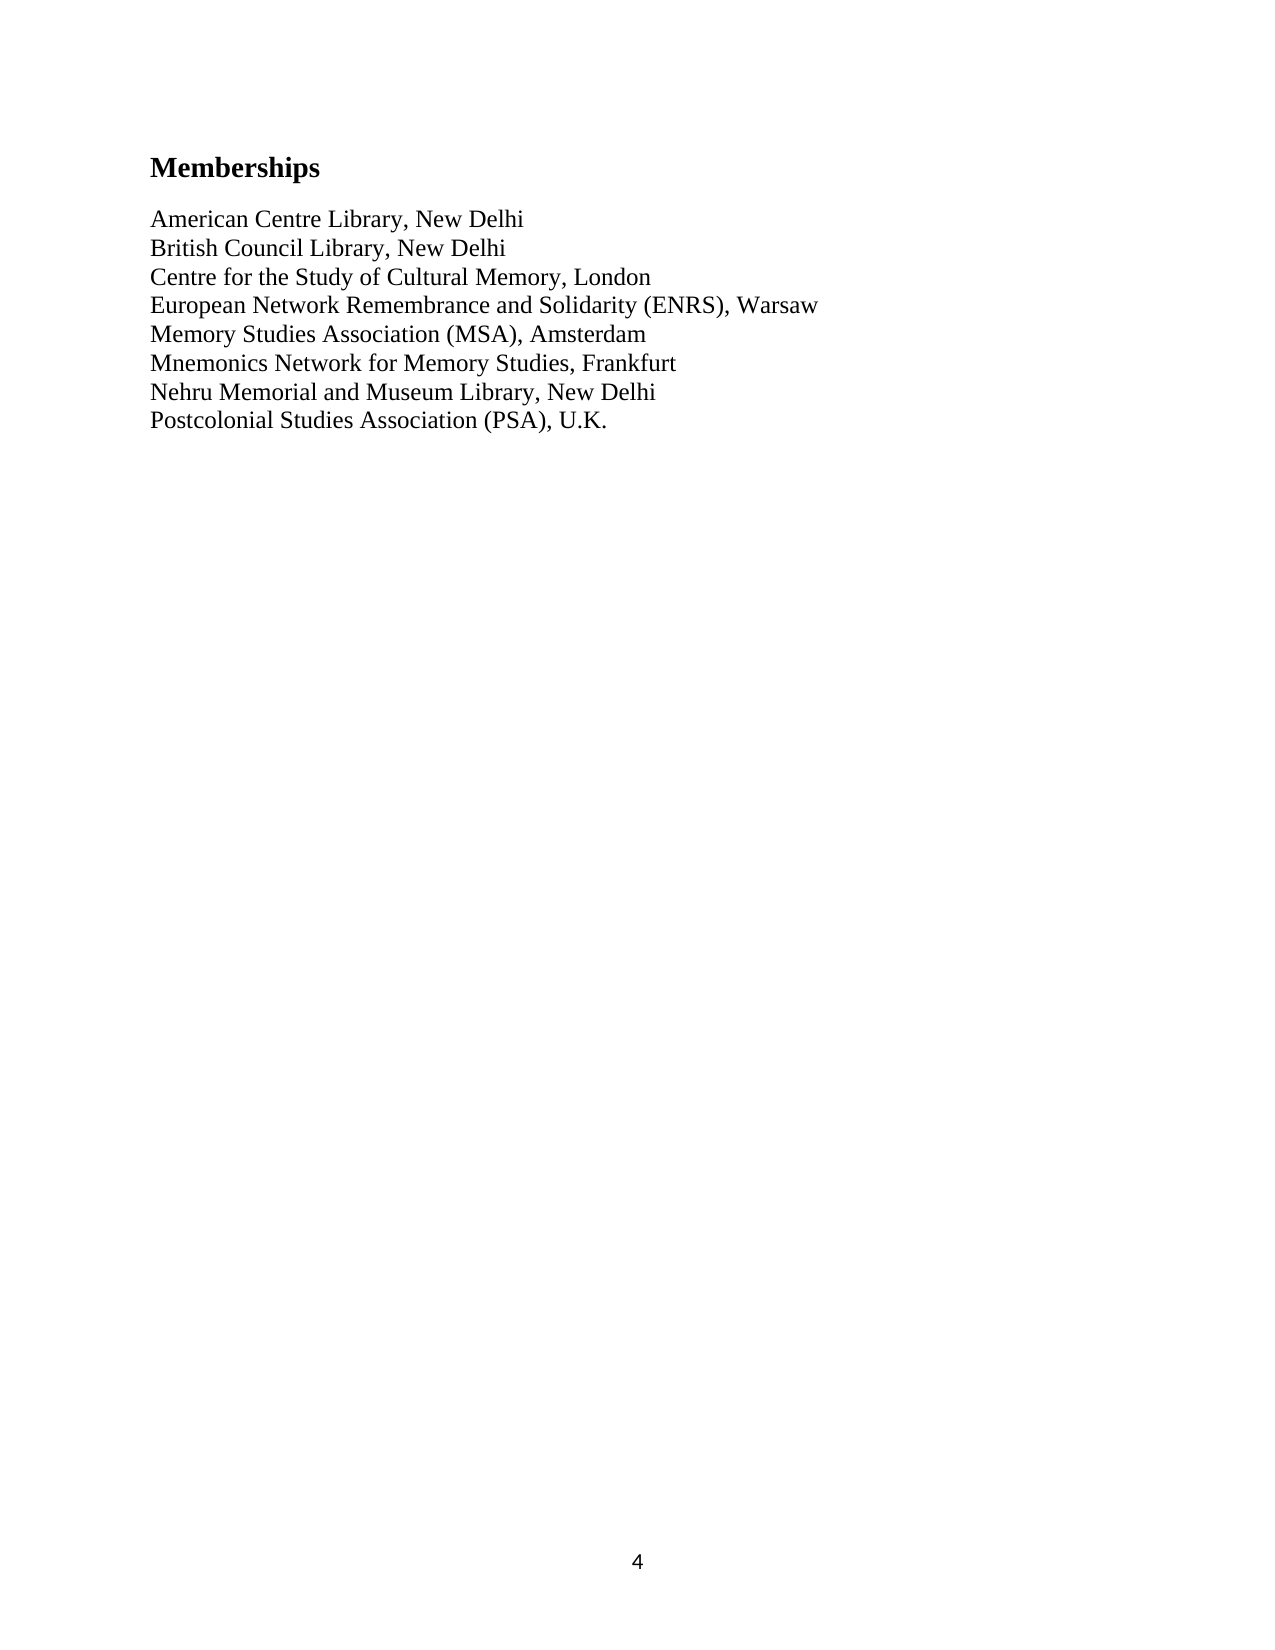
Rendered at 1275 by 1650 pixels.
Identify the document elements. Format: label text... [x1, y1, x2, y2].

text European Network Remembrance and Solidarity (ENRS), Warsaw [150, 291, 1125, 319]
text British Council Library, New Delhi [150, 233, 1125, 262]
text Nehru Memorial and Museum Library, New Delhi [150, 377, 1125, 406]
text Centre for the Study of Cultural Memory, London [150, 262, 1125, 291]
text Postcolonial Studies Association (PSA), U.K. [150, 406, 1125, 434]
text Mnemonics Network for Memory Studies, Frankfurt [150, 348, 1125, 377]
text Memory Studies Association (MSA), Amsterdam [150, 319, 1125, 348]
text American Centre Library, New Delhi [150, 204, 1125, 233]
text Memberships [150, 150, 1125, 183]
